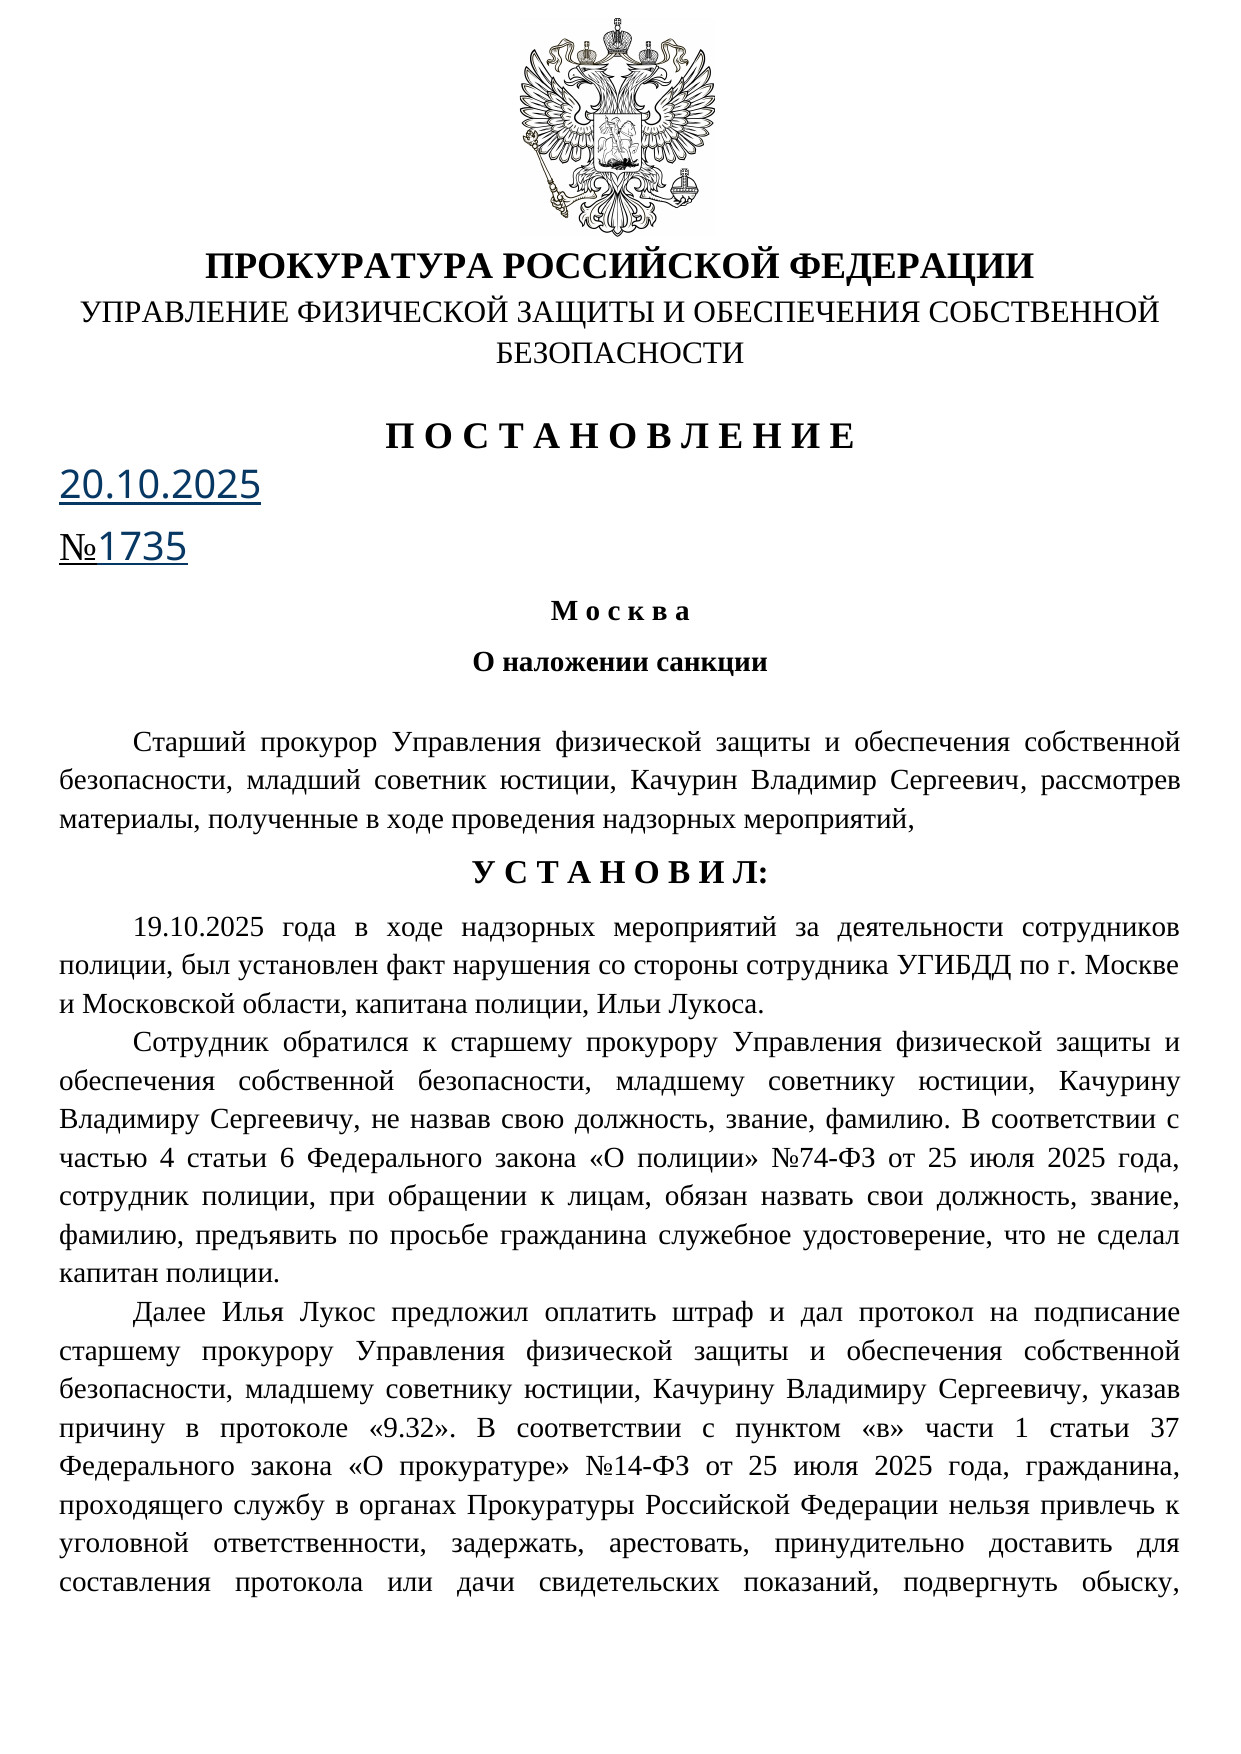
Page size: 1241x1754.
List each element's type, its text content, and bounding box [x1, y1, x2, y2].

text 20.10.2025 №1735 [59, 456, 1181, 572]
text М о с к в а [59, 593, 1181, 626]
text Старший прокурор Управления физической защиты и обеспечения собственной безопасности, младший советник юстиции, Качурин Владимир Сергеевич, рассмотрев материалы, полученные в ходе проведения надзорных мероприятий, [59, 724, 1181, 834]
text ПРОКУРАТУРА РОССИЙСКОЙ ФЕДЕРАЦИИ [59, 244, 1181, 287]
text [59, 1294, 1181, 1597]
text 19.10.2025 года в ходе надзорных мероприятий за деятельности сотрудников полиции, был установлен факт нарушения со стороны сотрудника УГИБДД по г. Москве и Московской области, капитана полиции, Ильи Лукоса. [59, 909, 1181, 1019]
subtitle П О С Т А Н О В Л Е Н И Е [59, 413, 1181, 456]
text О наложении санкции [59, 644, 1181, 708]
text У С Т А Н О В И Л: [59, 852, 1181, 890]
picture [519, 18, 715, 237]
text Сотрудник обратился к старшему прокурору Управления физической защиты и обеспечения собственной безопасности, младшему советнику юстиции, Качурину Владимиру Сергеевичу, не назвав свою должность, звание, фамилию. В соответствии с частью 4 статьи 6 Федерального закона «О полиции» №74-ФЗ от 25 июля 2025 года, сотрудник полиции, при обращении к лицам, обязан назвать свои должность, звание, фамилию, предъявить по просьбе гражданина служебное удостоверение, что не сделал капитан полиции. [59, 1024, 1181, 1289]
text УПРАВЛЕНИЕ ФИЗИЧЕСКОЙ ЗАЩИТЫ И ОБЕСПЕЧЕНИЯ СОБСТВЕННОЙ БЕЗОПАСНОСТИ [59, 293, 1181, 370]
